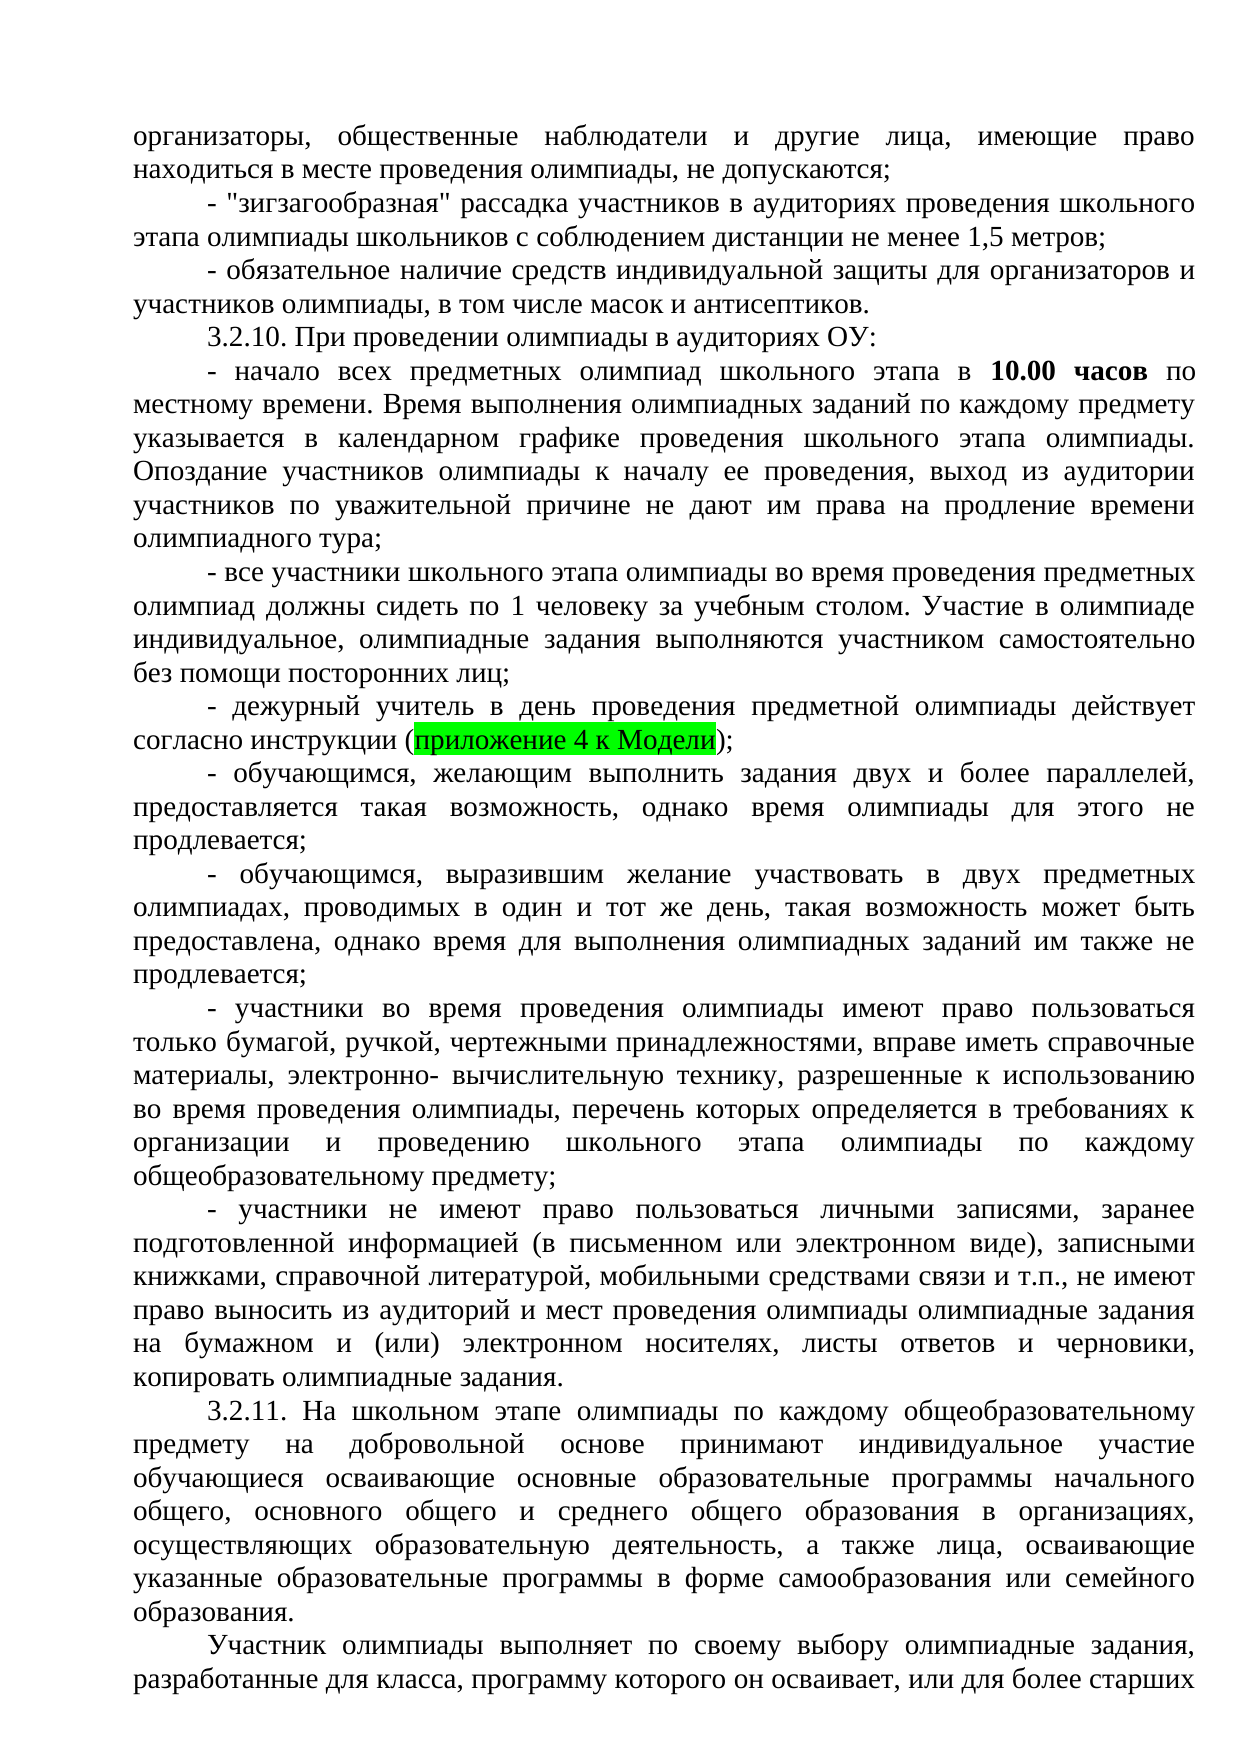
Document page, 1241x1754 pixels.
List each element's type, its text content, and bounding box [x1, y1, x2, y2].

text - дежурный учитель в день проведения предметной олимпиады действует согласно инструкции (приложение 4 к Модели); [133, 688, 1196, 755]
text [133, 118, 1196, 185]
text - обучающимся, выразившим желание участвовать в двух предметных олимпиадах, проводимых в один и тот же день, такая возможность может быть предоставлена, однако время для выполнения олимпиадных заданий им также не продлевается; [133, 856, 1196, 990]
text - участники не имеют право пользоваться личными записями, заранее подготовленной информацией (в письменном или электронном виде), записными книжками, справочной литературой, мобильными средствами связи и т.п., не имеют право выносить из аудиторий и мест проведения олимпиады олимпиадные задания на бумажном и (или) электронном носителях, листы ответов и черновики, копировать олимпиадные задания. [133, 1191, 1196, 1393]
text 3.2.11. На школьном этапе олимпиады по каждому общеобразовательному предмету на добровольной основе принимают индивидуальное участие обучающиеся осваивающие основные образовательные программы начального общего, основного общего и среднего общего образования в организациях, осуществляющих образовательную деятельность, а также лица, осваивающие указанные образовательные программы в форме самообразования или семейного образования. [133, 1393, 1196, 1627]
text - все участники школьного этапа олимпиады во время проведения предметных олимпиад должны сидеть по 1 человеку за учебным столом. Участие в олимпиаде индивидуальное, олимпиадные задания выполняются участником самостоятельно без помощи посторонних лиц; [133, 554, 1196, 688]
text 3.2.10. При проведении олимпиады в аудиториях ОУ: [133, 319, 1196, 353]
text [133, 1627, 1196, 1694]
text - начало всех предметных олимпиад школьного этапа в 10.00 часов по местному времени. Время выполнения олимпиадных заданий по каждому предмету указывается в календарном графике проведения школьного этапа олимпиады. Опоздание участников олимпиады к началу ее проведения, выход из аудитории участников по уважительной причине не дают им права на продление времени олимпиадного тура; [133, 353, 1196, 554]
text - обязательное наличие средств индивидуальной защиты для организаторов и участников олимпиады, в том числе масок и антисептиков. [133, 252, 1196, 319]
text - участники во время проведения олимпиады имеют право пользоваться только бумагой, ручкой, чертежными принадлежностями, вправе иметь справочные материалы, электронно- вычислительную технику, разрешенные к использованию во время проведения олимпиады, перечень которых определяется в требованиях к организации и проведению школьного этапа олимпиады по каждому общеобразовательному предмету; [133, 990, 1196, 1191]
text - обучающимся, желающим выполнить задания двух и более параллелей, предоставляется такая возможность, однако время олимпиады для этого не продлевается; [133, 755, 1196, 856]
text - "зигзагообразная" рассадка участников в аудиториях проведения школьного этапа олимпиады школьников с соблюдением дистанции не менее 1,5 метров; [133, 185, 1196, 252]
